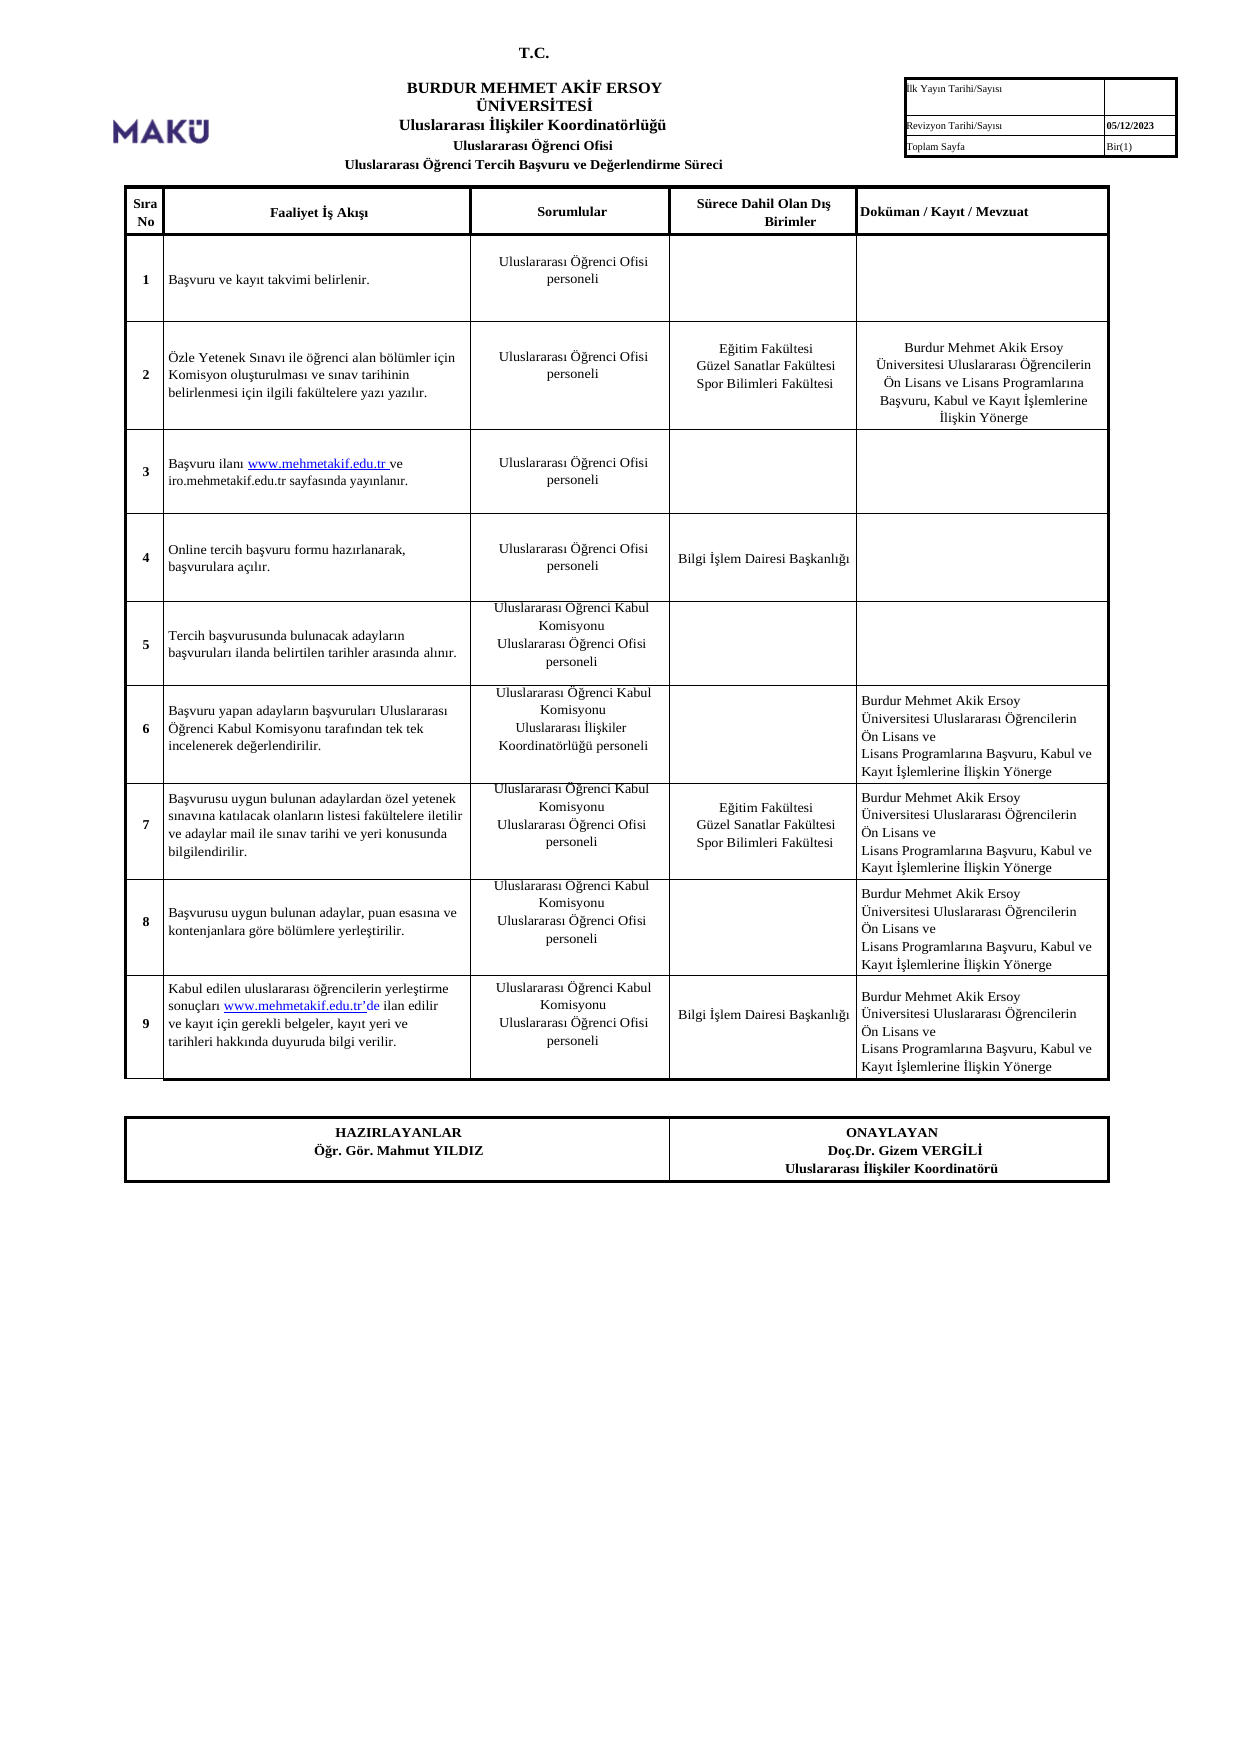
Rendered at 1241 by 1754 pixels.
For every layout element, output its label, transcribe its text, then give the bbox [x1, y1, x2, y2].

table_cell Başvurusu uygun bulunan adaylar, puan esasına ve kontenjanlara göre bölümlere yerleştirilir. [164, 880, 470, 975]
table_cell Uluslararası Öğrenci Ofisi personeli [471, 322, 669, 429]
table_cell 1 [127, 236, 163, 321]
table_cell Uluslararası Öğrenci Ofisi personeli [471, 430, 669, 512]
table_header HAZIRLAYANLAR Öğr. Gör. Mahmut YILDIZ [127, 1119, 669, 1180]
table_cell Eğitim Fakültesi Güzel Sanatlar Fakültesi Spor Bilimleri Fakültesi [670, 322, 856, 429]
table_cell 6 [127, 686, 163, 782]
table_cell Uluslararası Öğrenci Kabul Komisyonu Uluslararası Öğrenci Ofisi personeli [471, 602, 669, 685]
table_cell Burdur Mehmet Akik Ersoy Üniversitesi Uluslararası Öğrencilerin Ön Lisans ve Lisans Programlarına Başvuru, Kabul ve Kayıt İşlemlerine İlişkin Yönerge [857, 686, 1107, 782]
table_header Faaliyet İş Akışı [165, 189, 469, 233]
table_cell Bilgi İşlem Dairesi Başkanlığı [670, 514, 856, 601]
table_cell Kabul edilen uluslararası öğrencilerin yerleştirme sonuçları www.mehmetakif.edu.tr’de ilan edilir ve kayıt için gerekli belgeler, kayıt yeri ve tarihleri hakkında duyuruda bilgi verilir. [164, 976, 470, 1078]
picture [110, 116, 211, 146]
table_cell Uluslararası Öğrenci Kabul Komisyonu Uluslararası Öğrenci Ofisi personeli [471, 880, 669, 975]
table_cell [857, 236, 1107, 321]
table_cell Başvuru ilanı www.mehmetakif.edu.tr ve iro.mehmetakif.edu.tr sayfasında yayınlanır. [164, 430, 470, 512]
table_cell 5 [127, 602, 163, 685]
table_cell [857, 430, 1107, 512]
table_cell [857, 514, 1107, 601]
table_cell 4 [127, 514, 163, 601]
table_cell Burdur Mehmet Akik Ersoy Üniversitesi Uluslararası Öğrencilerin Ön Lisans ve Lisans Programlarına Başvuru, Kabul ve Kayıt İşlemlerine İlişkin Yönerge [857, 976, 1107, 1078]
table_cell 7 [127, 784, 163, 879]
table_cell 9 [127, 976, 163, 1078]
table_cell Burdur Mehmet Akik Ersoy Üniversitesi Uluslararası Öğrencilerin Ön Lisans ve Lisans Programlarına Başvuru, Kabul ve Kayıt İşlemlerine İlişkin Yönerge [857, 880, 1107, 975]
table_cell 8 [127, 880, 163, 975]
table_cell 2 [127, 322, 163, 429]
table_cell Uluslararası Öğrenci Ofisi personeli [471, 514, 669, 601]
table_cell 3 [127, 430, 163, 512]
table_cell Uluslararası Öğrenci Kabul Komisyonu Uluslararası Öğrenci Ofisi personeli [471, 784, 669, 879]
table_cell [670, 880, 856, 975]
table_header Sorumlular [472, 189, 668, 233]
table_cell [670, 602, 856, 685]
table_cell Online tercih başvuru formu hazırlanarak, başvurulara açılır. [164, 514, 470, 601]
table_header Sıra No [127, 189, 162, 233]
table_header Doküman / Kayıt / Mevzuat [858, 189, 1107, 233]
table_cell Özle Yetenek Sınavı ile öğrenci alan bölümler için Komisyon oluşturulması ve sınav tarihinin belirlenmesi için ilgili fakültelere yazı yazılır. [164, 322, 470, 429]
table_header Sürece Dahil Olan Dış Birimler [671, 189, 855, 233]
table_cell Tercih başvurusunda bulunacak adayların başvuruları ilanda belirtilen tarihler arasında alınır. [164, 602, 470, 685]
table_cell Uluslararası Öğrenci Kabul Komisyonu Uluslararası Öğrenci Ofisi personeli [471, 976, 669, 1078]
table_header ONAYLAYAN Doç.Dr. Gizem VERGİLİ Uluslararası İlişkiler Koordinatörü [670, 1119, 1107, 1180]
table_cell [670, 430, 856, 512]
table_cell Burdur Mehmet Akik Ersoy Üniversitesi Uluslararası Öğrencilerin Ön Lisans ve Lisans Programlarına Başvuru, Kabul ve Kayıt İşlemlerine İlişkin Yönerge [857, 784, 1107, 879]
table_cell [670, 236, 856, 321]
table_cell Başvurusu uygun bulunan adaylardan özel yetenek sınavına katılacak olanların listesi fakültelere iletilir ve adaylar mail ile sınav tarihi ve yeri konusunda bilgilendirilir. [164, 784, 470, 879]
table_cell [857, 602, 1107, 685]
table_cell Uluslararası Öğrenci Kabul Komisyonu Uluslararası İlişkiler Koordinatörlüğü personeli [471, 686, 669, 782]
table_cell Burdur Mehmet Akik Ersoy Üniversitesi Uluslararası Öğrencilerin Ön Lisans ve Lisans Programlarına Başvuru, Kabul ve Kayıt İşlemlerine İlişkin Yönerge [857, 322, 1107, 429]
table_cell Bilgi İşlem Dairesi Başkanlığı [670, 976, 856, 1078]
table_cell Başvuru yapan adayların başvuruları Uluslararası Öğrenci Kabul Komisyonu tarafından tek tek incelenerek değerlendirilir. [164, 686, 470, 782]
table_cell [670, 686, 856, 782]
table_cell Başvuru ve kayıt takvimi belirlenir. [164, 236, 470, 321]
table_cell Eğitim Fakültesi Güzel Sanatlar Fakültesi Spor Bilimleri Fakültesi [670, 784, 856, 879]
table_cell Uluslararası Öğrenci Ofisi personeli [471, 236, 669, 321]
